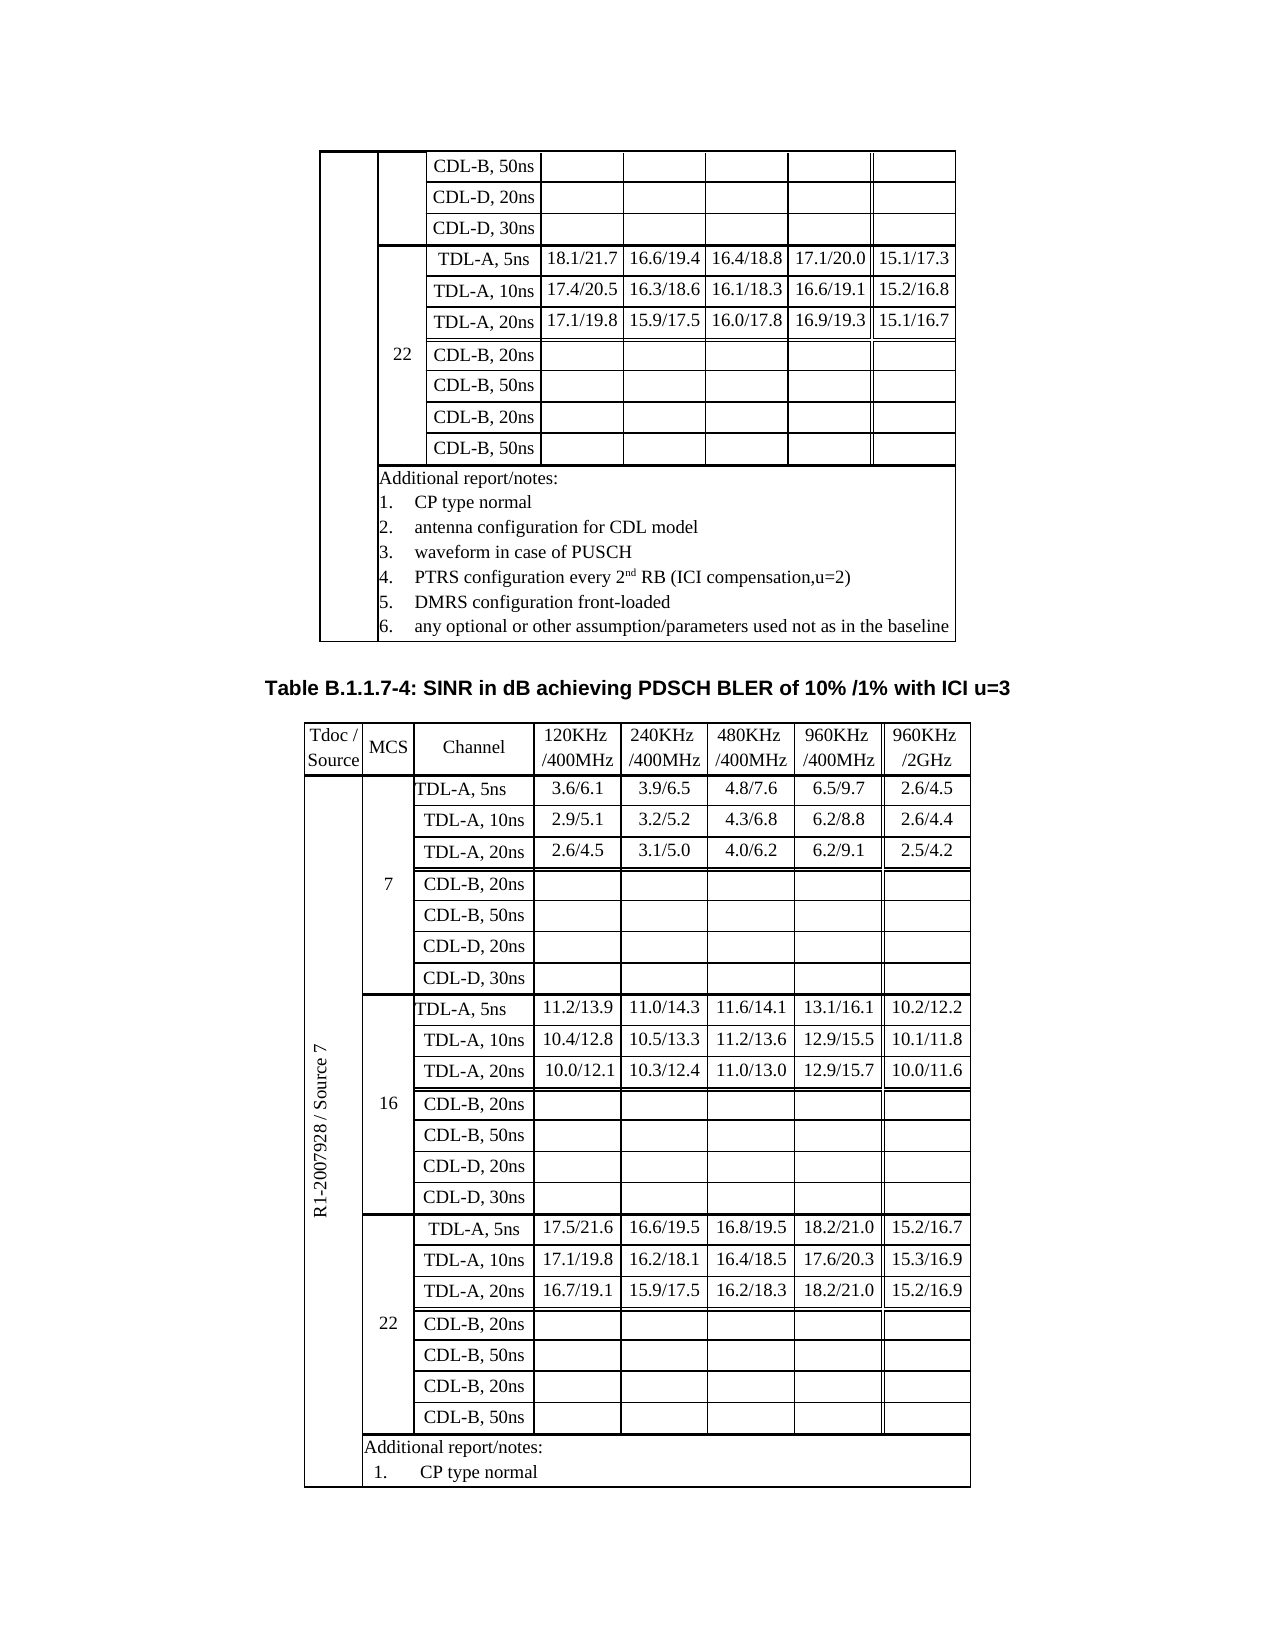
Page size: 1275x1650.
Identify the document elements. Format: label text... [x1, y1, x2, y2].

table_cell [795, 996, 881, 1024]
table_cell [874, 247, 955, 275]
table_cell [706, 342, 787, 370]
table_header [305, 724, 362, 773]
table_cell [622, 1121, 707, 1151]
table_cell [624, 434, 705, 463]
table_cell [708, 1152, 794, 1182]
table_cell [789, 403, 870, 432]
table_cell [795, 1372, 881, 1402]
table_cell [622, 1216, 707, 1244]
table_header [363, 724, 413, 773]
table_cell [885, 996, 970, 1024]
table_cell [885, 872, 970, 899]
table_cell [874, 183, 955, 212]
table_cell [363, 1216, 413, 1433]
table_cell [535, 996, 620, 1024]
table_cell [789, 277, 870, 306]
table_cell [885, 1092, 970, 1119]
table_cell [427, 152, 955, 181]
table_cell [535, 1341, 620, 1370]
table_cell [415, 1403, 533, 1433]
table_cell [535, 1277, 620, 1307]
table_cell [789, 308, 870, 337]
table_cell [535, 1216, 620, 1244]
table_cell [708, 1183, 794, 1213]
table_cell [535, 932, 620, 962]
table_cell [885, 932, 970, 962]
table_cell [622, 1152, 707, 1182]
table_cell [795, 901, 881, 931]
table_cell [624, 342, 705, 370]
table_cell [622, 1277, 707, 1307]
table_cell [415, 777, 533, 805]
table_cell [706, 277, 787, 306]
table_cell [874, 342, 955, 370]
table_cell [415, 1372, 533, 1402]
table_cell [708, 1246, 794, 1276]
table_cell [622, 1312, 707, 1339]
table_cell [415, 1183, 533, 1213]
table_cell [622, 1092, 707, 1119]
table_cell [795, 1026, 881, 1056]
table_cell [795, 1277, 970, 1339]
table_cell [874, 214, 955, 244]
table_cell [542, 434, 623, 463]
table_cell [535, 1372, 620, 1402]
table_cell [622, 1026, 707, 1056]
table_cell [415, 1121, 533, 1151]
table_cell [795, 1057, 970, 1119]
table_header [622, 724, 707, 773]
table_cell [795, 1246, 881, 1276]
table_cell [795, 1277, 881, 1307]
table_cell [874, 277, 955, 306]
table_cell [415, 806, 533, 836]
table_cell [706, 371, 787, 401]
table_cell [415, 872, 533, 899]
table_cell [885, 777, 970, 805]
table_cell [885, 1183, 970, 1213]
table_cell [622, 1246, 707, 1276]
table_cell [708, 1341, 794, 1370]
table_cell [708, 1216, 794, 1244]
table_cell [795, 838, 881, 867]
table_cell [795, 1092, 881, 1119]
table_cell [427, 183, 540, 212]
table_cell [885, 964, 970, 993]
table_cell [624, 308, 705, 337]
text Table B.1.1.7-4: SINR in dB achieving PDSCH BLER of 10% /1% with ICI u=3 [150, 676, 1125, 700]
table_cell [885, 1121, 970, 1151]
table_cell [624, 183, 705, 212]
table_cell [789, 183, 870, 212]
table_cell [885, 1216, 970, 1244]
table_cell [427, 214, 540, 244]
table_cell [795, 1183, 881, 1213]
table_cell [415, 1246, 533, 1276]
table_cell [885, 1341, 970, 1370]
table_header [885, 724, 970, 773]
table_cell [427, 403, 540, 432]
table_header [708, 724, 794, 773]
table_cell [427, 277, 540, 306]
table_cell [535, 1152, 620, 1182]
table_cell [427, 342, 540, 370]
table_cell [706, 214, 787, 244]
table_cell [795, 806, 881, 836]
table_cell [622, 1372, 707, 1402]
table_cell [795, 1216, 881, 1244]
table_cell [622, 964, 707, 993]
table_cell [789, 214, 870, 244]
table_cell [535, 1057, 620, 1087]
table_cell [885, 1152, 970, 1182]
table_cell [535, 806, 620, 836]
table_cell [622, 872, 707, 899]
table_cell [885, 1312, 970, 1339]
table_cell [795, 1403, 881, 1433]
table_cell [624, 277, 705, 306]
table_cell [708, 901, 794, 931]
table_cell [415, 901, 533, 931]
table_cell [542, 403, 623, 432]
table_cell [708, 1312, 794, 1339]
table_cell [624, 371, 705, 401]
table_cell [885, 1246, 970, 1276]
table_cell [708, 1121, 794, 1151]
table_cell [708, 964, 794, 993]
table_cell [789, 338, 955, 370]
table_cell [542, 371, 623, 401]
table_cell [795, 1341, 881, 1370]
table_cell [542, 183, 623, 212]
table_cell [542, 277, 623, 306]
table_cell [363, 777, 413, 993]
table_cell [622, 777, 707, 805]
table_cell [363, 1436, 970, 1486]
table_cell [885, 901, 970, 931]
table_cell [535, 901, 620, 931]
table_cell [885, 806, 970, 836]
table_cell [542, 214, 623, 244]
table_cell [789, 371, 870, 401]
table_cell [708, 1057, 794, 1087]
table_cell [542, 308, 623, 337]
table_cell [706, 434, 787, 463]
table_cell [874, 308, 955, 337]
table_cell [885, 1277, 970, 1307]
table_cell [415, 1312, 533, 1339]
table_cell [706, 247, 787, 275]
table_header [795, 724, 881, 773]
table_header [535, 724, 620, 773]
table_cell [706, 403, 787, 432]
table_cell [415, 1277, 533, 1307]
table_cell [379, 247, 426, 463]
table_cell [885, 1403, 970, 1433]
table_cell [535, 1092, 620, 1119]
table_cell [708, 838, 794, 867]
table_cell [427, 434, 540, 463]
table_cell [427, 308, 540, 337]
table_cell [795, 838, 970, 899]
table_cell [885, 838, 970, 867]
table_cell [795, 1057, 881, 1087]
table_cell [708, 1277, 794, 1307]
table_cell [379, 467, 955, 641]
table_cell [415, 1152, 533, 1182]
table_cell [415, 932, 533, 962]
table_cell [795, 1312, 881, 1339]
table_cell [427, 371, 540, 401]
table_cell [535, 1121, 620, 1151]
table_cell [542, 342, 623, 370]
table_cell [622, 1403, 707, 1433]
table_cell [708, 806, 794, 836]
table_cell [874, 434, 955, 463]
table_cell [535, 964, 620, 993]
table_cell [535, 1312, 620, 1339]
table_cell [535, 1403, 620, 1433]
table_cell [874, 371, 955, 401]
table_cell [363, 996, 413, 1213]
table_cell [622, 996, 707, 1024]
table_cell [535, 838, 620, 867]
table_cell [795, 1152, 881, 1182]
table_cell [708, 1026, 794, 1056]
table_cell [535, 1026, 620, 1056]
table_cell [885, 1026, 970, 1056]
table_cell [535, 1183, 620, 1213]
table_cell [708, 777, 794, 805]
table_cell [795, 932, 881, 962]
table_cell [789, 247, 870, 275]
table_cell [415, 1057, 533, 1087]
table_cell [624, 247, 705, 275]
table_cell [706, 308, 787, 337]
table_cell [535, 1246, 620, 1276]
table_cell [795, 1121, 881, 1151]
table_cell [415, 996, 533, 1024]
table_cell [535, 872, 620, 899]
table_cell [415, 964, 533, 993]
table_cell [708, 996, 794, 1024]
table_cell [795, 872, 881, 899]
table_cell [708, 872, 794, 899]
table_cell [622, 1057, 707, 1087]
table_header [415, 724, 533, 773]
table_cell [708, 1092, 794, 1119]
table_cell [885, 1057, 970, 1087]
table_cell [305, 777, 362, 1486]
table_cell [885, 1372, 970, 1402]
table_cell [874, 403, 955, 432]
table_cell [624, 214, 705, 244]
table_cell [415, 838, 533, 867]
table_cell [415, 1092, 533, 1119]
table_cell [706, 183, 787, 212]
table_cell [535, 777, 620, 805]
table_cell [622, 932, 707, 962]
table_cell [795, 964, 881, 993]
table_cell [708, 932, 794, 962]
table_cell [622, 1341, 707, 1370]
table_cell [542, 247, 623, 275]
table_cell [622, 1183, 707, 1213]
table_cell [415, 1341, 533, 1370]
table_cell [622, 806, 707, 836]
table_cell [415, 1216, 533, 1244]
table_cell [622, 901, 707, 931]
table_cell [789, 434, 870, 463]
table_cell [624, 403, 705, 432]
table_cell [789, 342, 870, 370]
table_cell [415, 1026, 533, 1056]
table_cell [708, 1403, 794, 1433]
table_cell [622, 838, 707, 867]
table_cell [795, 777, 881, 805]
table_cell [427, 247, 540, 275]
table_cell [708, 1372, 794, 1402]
